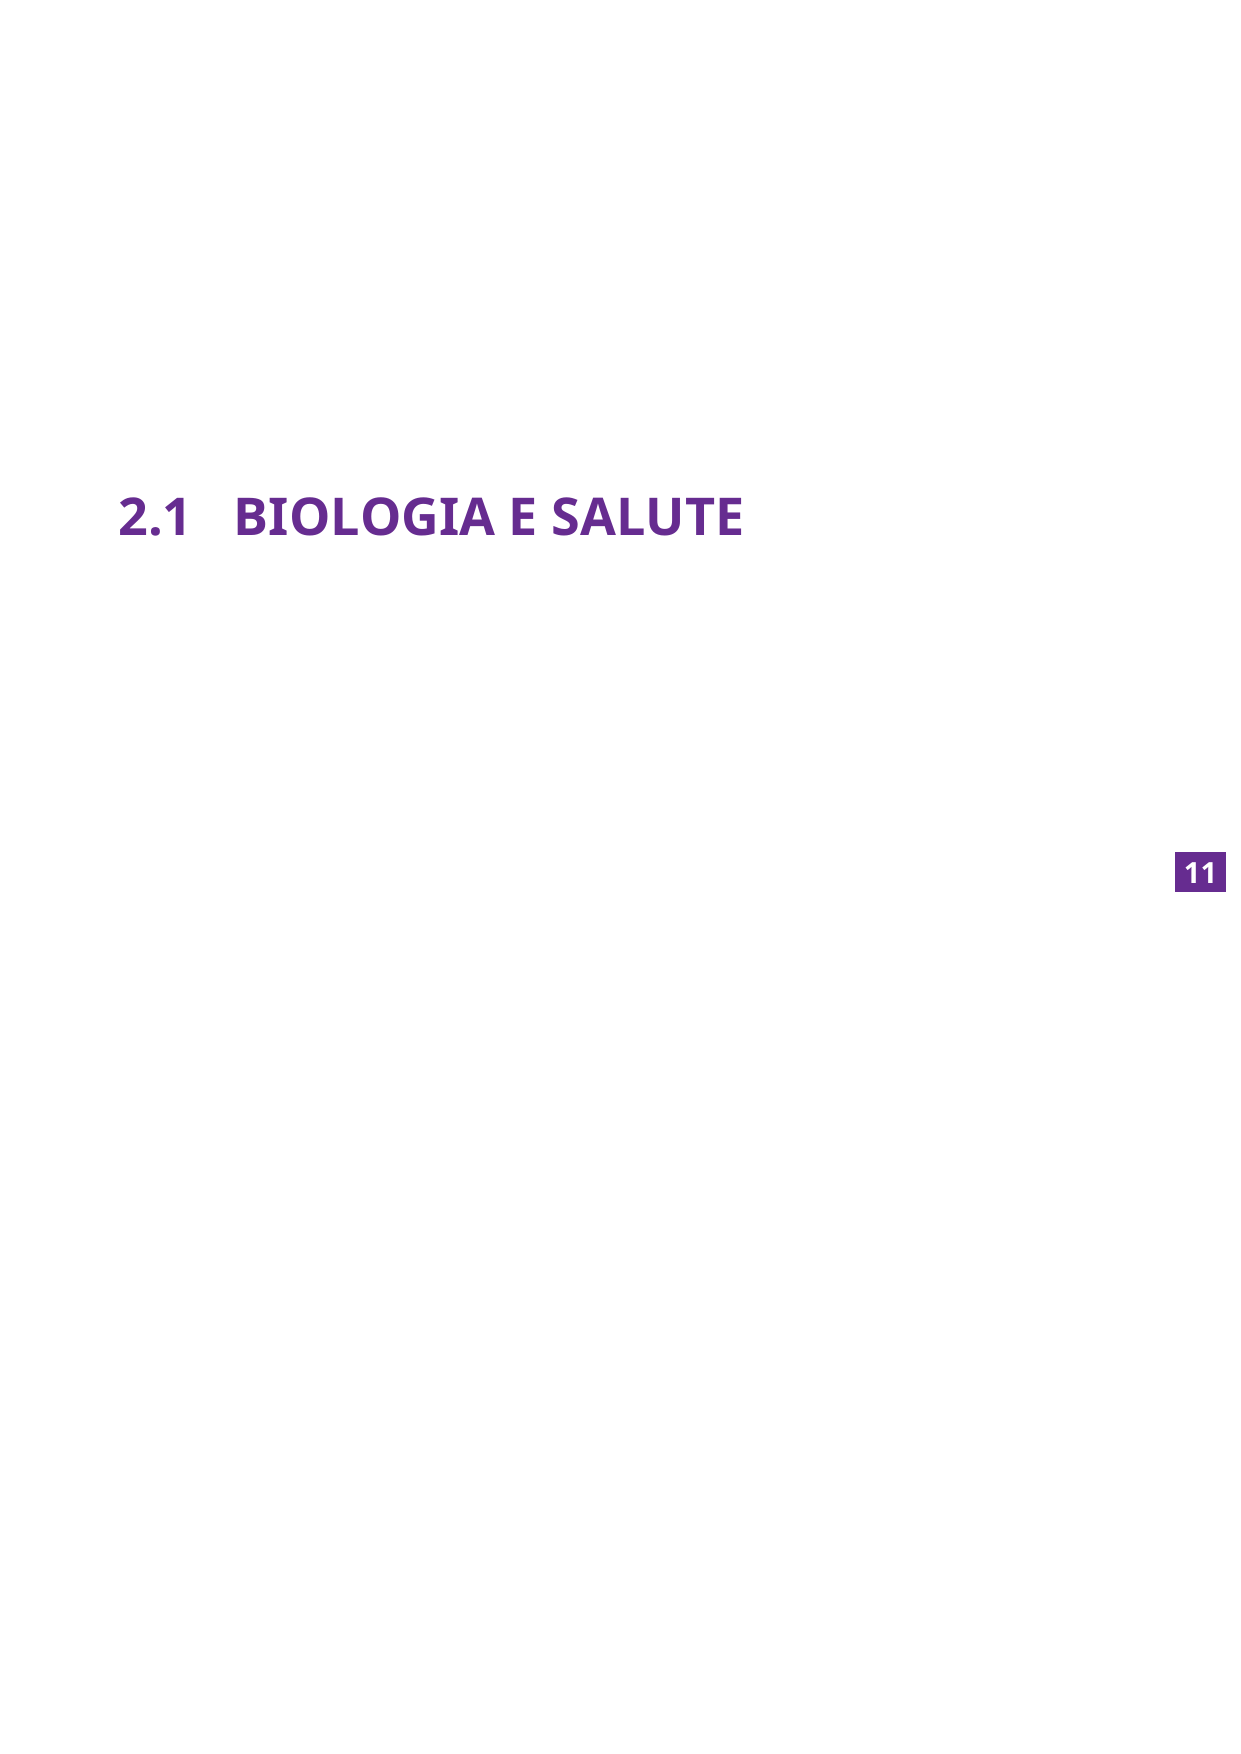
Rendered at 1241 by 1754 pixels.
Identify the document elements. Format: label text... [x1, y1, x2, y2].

subtitle BIOLOGIA E SALUTE [118, 479, 1122, 551]
